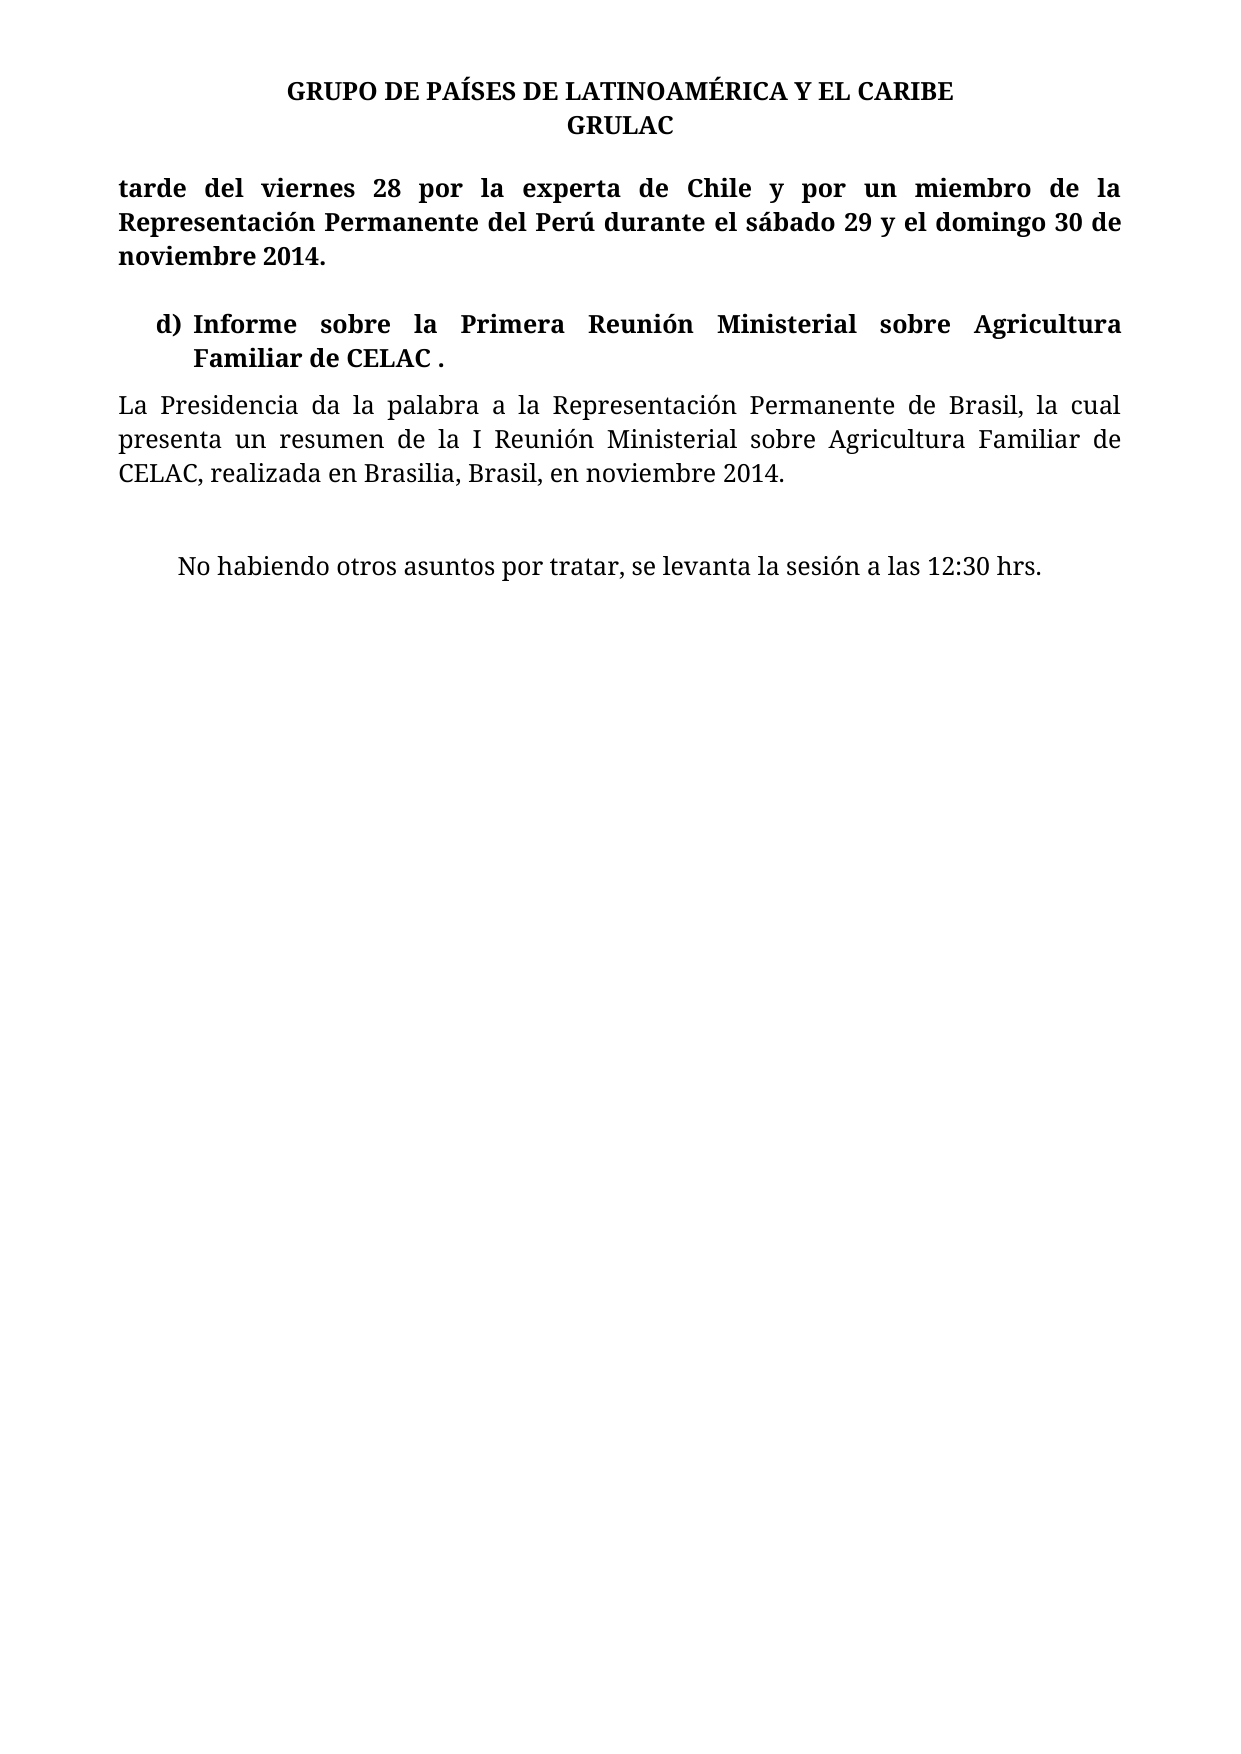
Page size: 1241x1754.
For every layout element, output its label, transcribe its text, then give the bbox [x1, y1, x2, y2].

text No habiendo otros asuntos por tratar, se levanta la sesión a las 12:30 hrs. [118, 549, 1123, 583]
list Informe sobre la Primera Reunión Ministerial sobre Agricultura Familiar de CELAC . [156, 307, 1123, 375]
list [118, 171, 1123, 273]
text La Presidencia da la palabra a la Representación Permanente de Brasil, la cual presenta un resumen de la I Reunión Ministerial sobre Agricultura Familiar de CELAC, realizada en Brasilia, Brasil, en noviembre 2014. [118, 387, 1123, 490]
